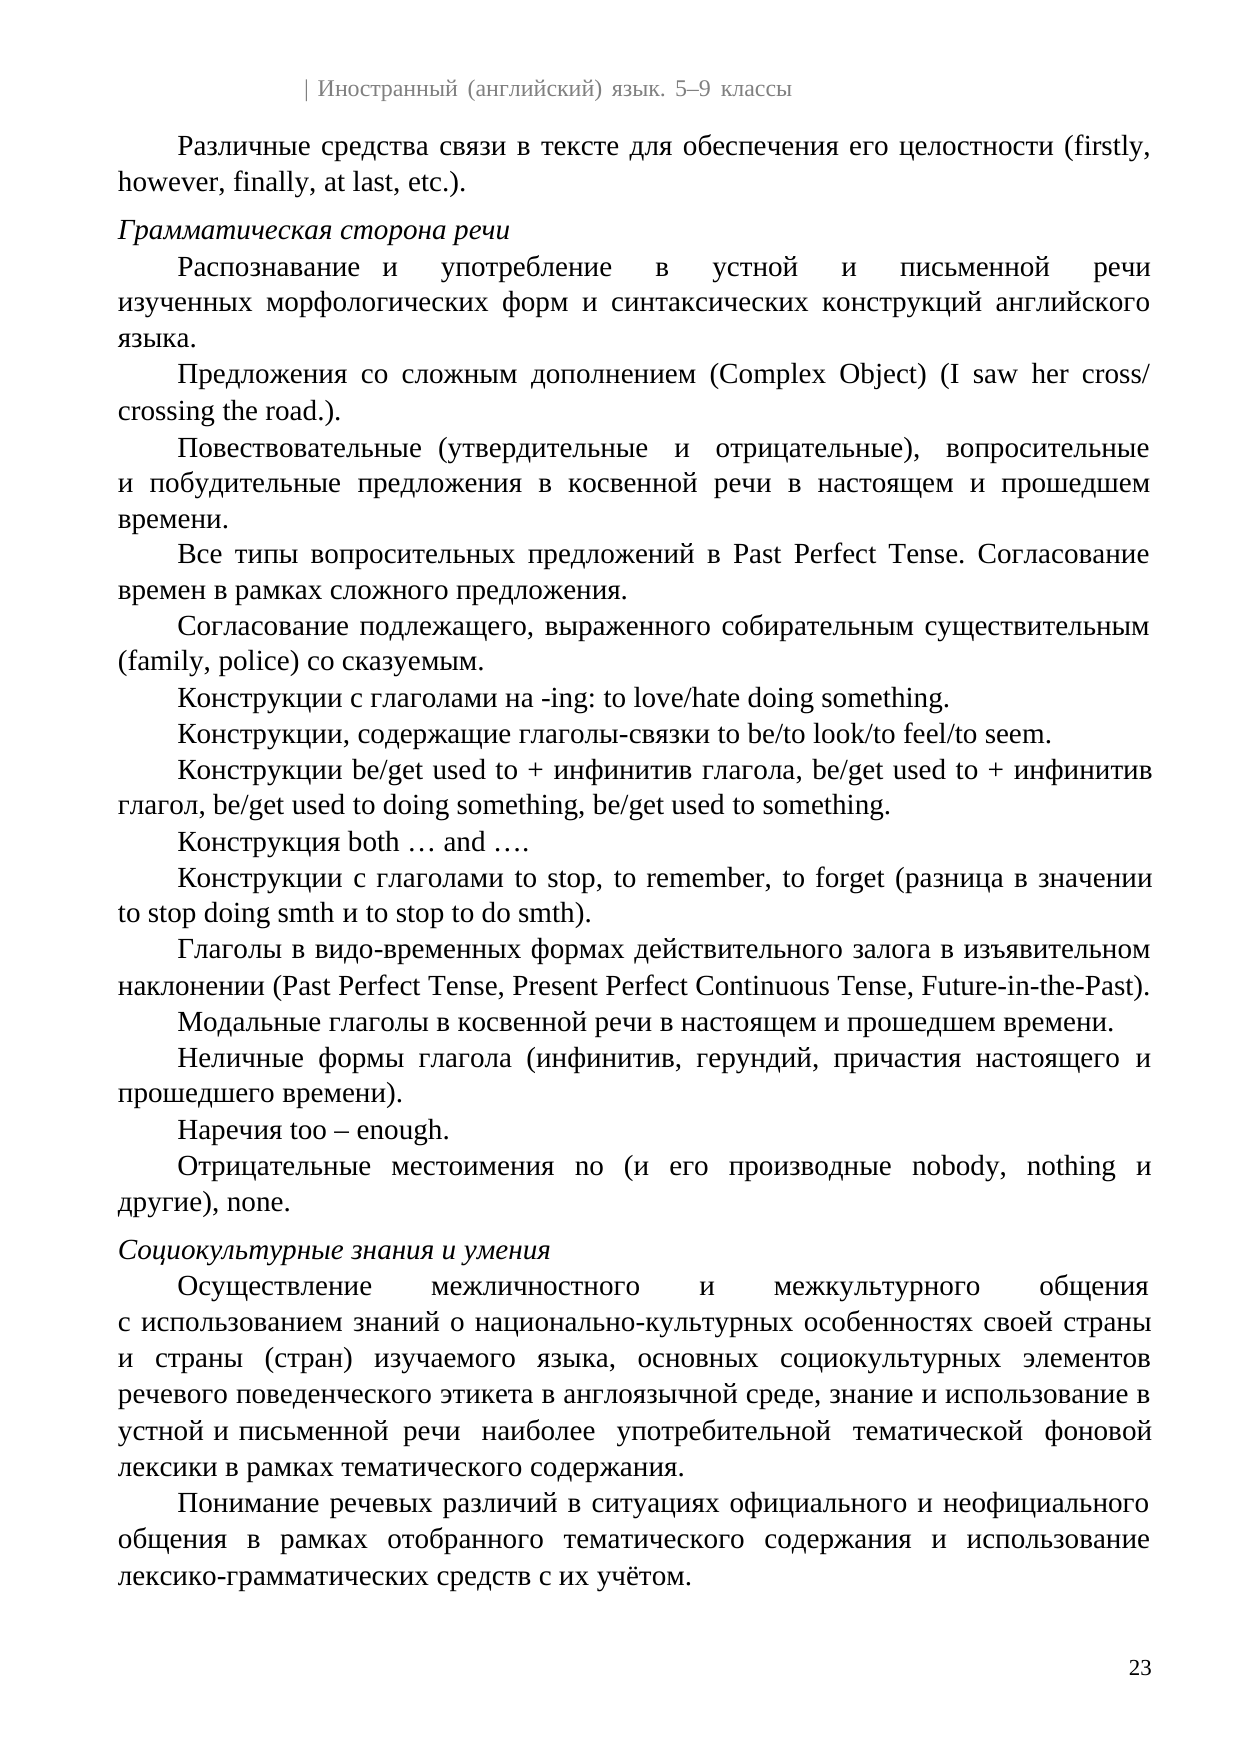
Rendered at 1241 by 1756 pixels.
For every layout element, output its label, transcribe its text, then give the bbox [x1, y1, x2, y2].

text Различные средства связи в тексте для обеспечения его целостности (firstly, however, finally, at last, etc.). [118, 128, 1152, 197]
text Грамматическая сторона речи [118, 212, 1163, 246]
text Социокультурные знания и умения [118, 1232, 1163, 1266]
text Модальные глаголы в косвенной речи в настоящем и прошедшем времени. [177, 1005, 1163, 1038]
text Глаголы в видо-временных формах действительного залога в изъявительном наклонении (Past Perfect Tense, Present Perfect Continuous Tense, Future-in-the-Past). [118, 931, 1151, 1002]
text Предложения со сложным дополнением (Complex Object) (I saw her cross/ crossing the road.). [118, 356, 1151, 426]
text Согласование подлежащего, выраженного собирательным существительным (family, police) со сказуемым. [118, 608, 1150, 677]
text Повествовательные (утвердительные и отрицательные), вопросительные и побудительные предложения в косвенной речи в настоящем и прошедшем времени. [118, 430, 1150, 534]
text Конструкции, содержащие глаголы-связки to be/to look/to feel/to seem. [177, 716, 1163, 749]
text Конструкции c глаголами to stop, to remember, to forget (разница в значении to stop doing smth и to stop to do smth). [118, 860, 1152, 929]
text Отрицательные местоимения no (и его производные nobody, nothing и другие), none. [118, 1148, 1152, 1217]
text Конструкции с глаголами на -ing: to love/hate doing something. [177, 680, 1163, 713]
text Все типы вопросительных предложений в Past Perfect Tense. Согласование времен в рамках сложного предложения. [118, 536, 1151, 606]
text Понимание речевых различий в ситуациях официального и неофициального общения в рамках отобранного тематического содержания и использование лексико-грамматических средств с их учётом. [118, 1485, 1150, 1591]
text Конструкции be/get used to + инфинитив глагола, be/get used to + инфинитив глагол, be/get used to doing something, be/get used to something. [118, 752, 1153, 821]
text Осуществление межличностного и межкультурного общения с использованием знаний о национально-культурных особенностях своей страны и страны (стран) изучаемого языка, основных социокультурных элементов речевого поведенческого этикета в англоязычной среде, знание и использование в устной и письменной речи наиболее употребительной тематической фоновой лексики в рамках тематического содержания. [118, 1268, 1152, 1482]
text Конструкция both … and …. [177, 824, 1163, 857]
text Наречия too – enough. [177, 1112, 1163, 1146]
text Неличные формы глагола (инфинитив, герундий, причастия настоящего и прошедшего времени). [118, 1040, 1151, 1109]
text Распознавание и употребление в устной и письменной речи изученных морфологических форм и синтаксических конструкций английского языка. [118, 249, 1151, 354]
